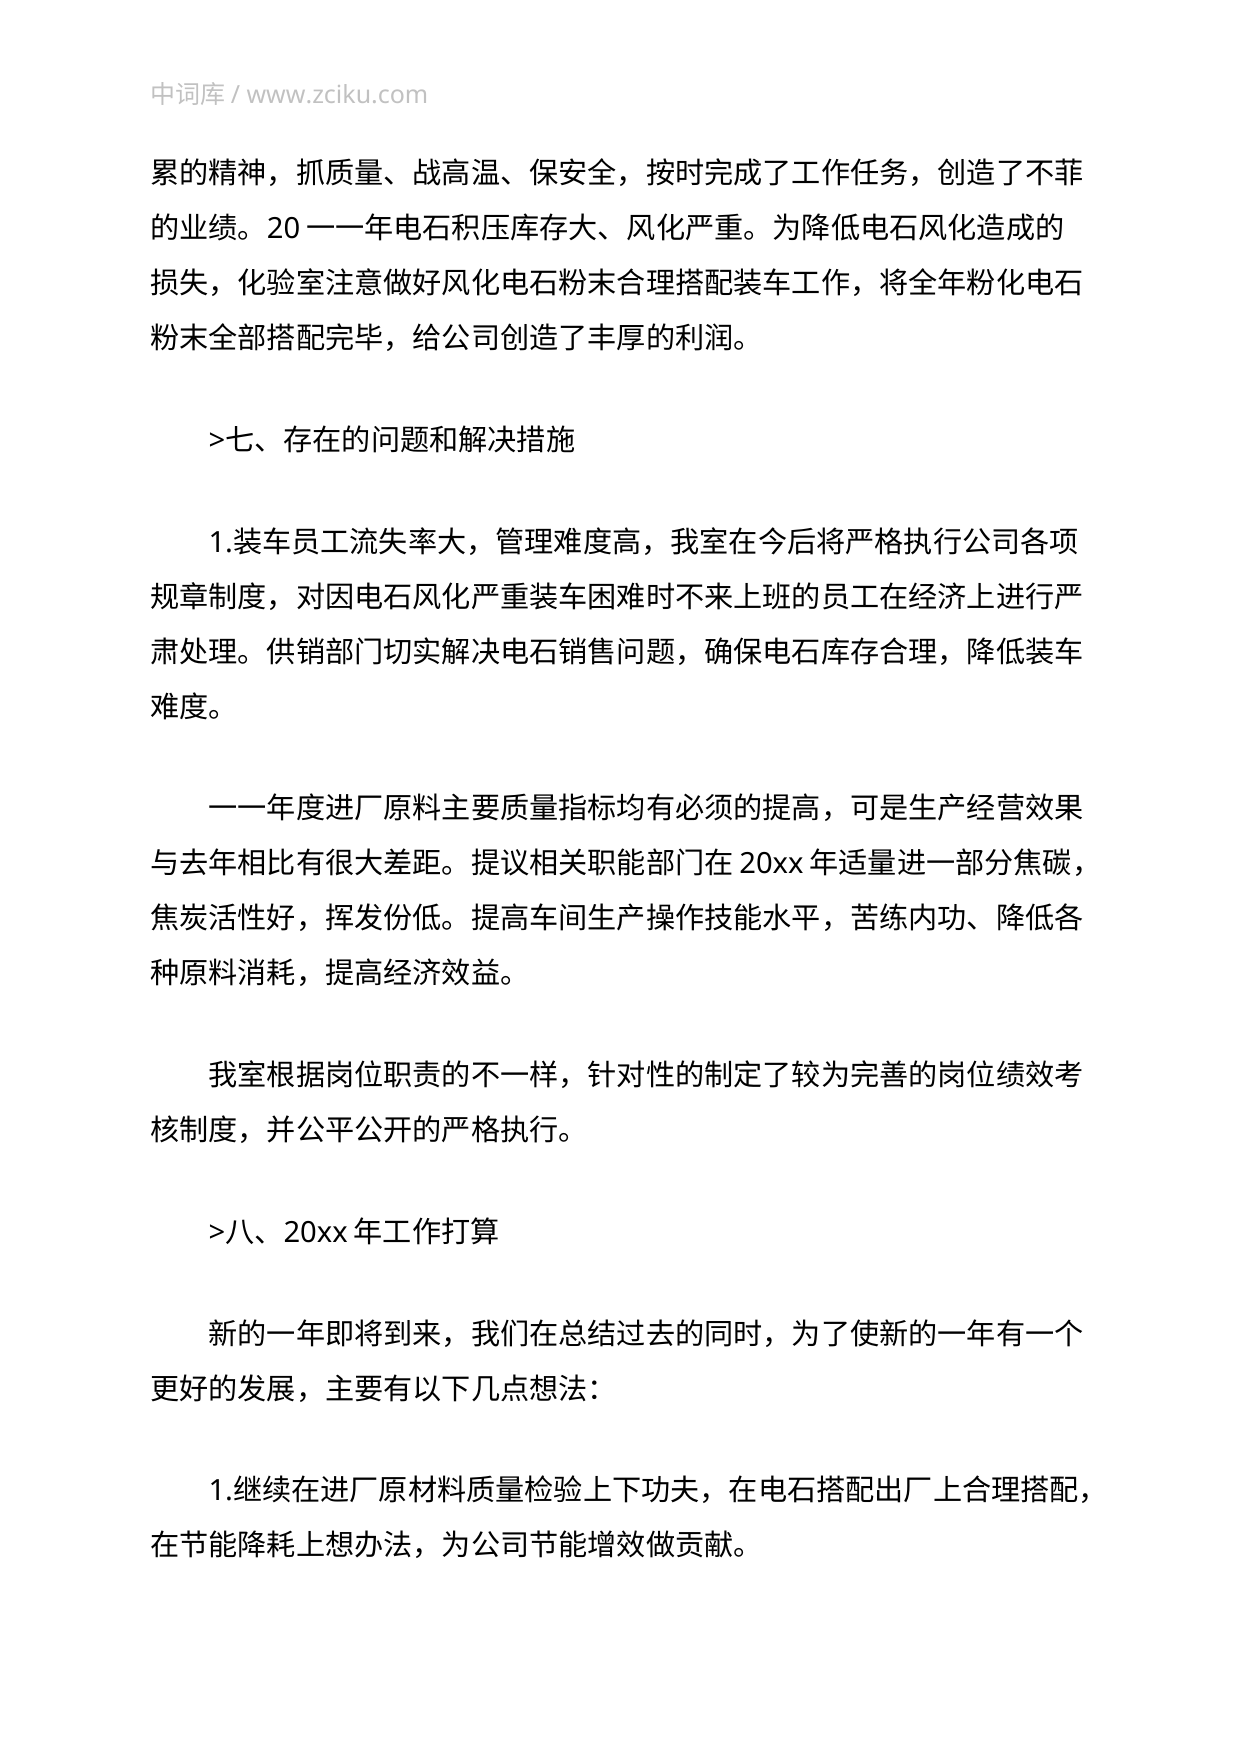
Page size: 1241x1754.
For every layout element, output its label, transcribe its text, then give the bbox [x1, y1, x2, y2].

text 一一年度进厂原料主要质量指标均有必须的提高，可是生产经营效果与去年相比有很大差距。提议相关职能部门在20xx年适量进一部分焦碳，焦炭活性好，挥发份低。提高车间生产操作技能水平，苦练内功、降低各种原料消耗，提高经济效益。 [150, 785, 1090, 992]
text 1.继续在进厂原材料质量检验上下功夫，在电石搭配出厂上合理搭配，在节能降耗上想办法，为公司节能增效做贡献。 [150, 1467, 1090, 1564]
text 我室根据岗位职责的不一样，针对性的制定了较为完善的岗位绩效考核制度，并公平公开的严格执行。 [150, 1052, 1090, 1149]
text >八、20xx年工作打算 [150, 1208, 1090, 1251]
text 新的一年即将到来，我们在总结过去的同时，为了使新的一年有一个更好的发展，主要有以下几点想法： [150, 1310, 1090, 1407]
text >七、存在的问题和解决措施 [150, 417, 1090, 459]
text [150, 150, 1090, 357]
text 1.装车员工流失率大，管理难度高，我室在今后将严格执行公司各项规章制度，对因电石风化严重装车困难时不来上班的员工在经济上进行严肃处理。供销部门切实解决电石销售问题，确保电石库存合理，降低装车难度。 [150, 518, 1090, 726]
